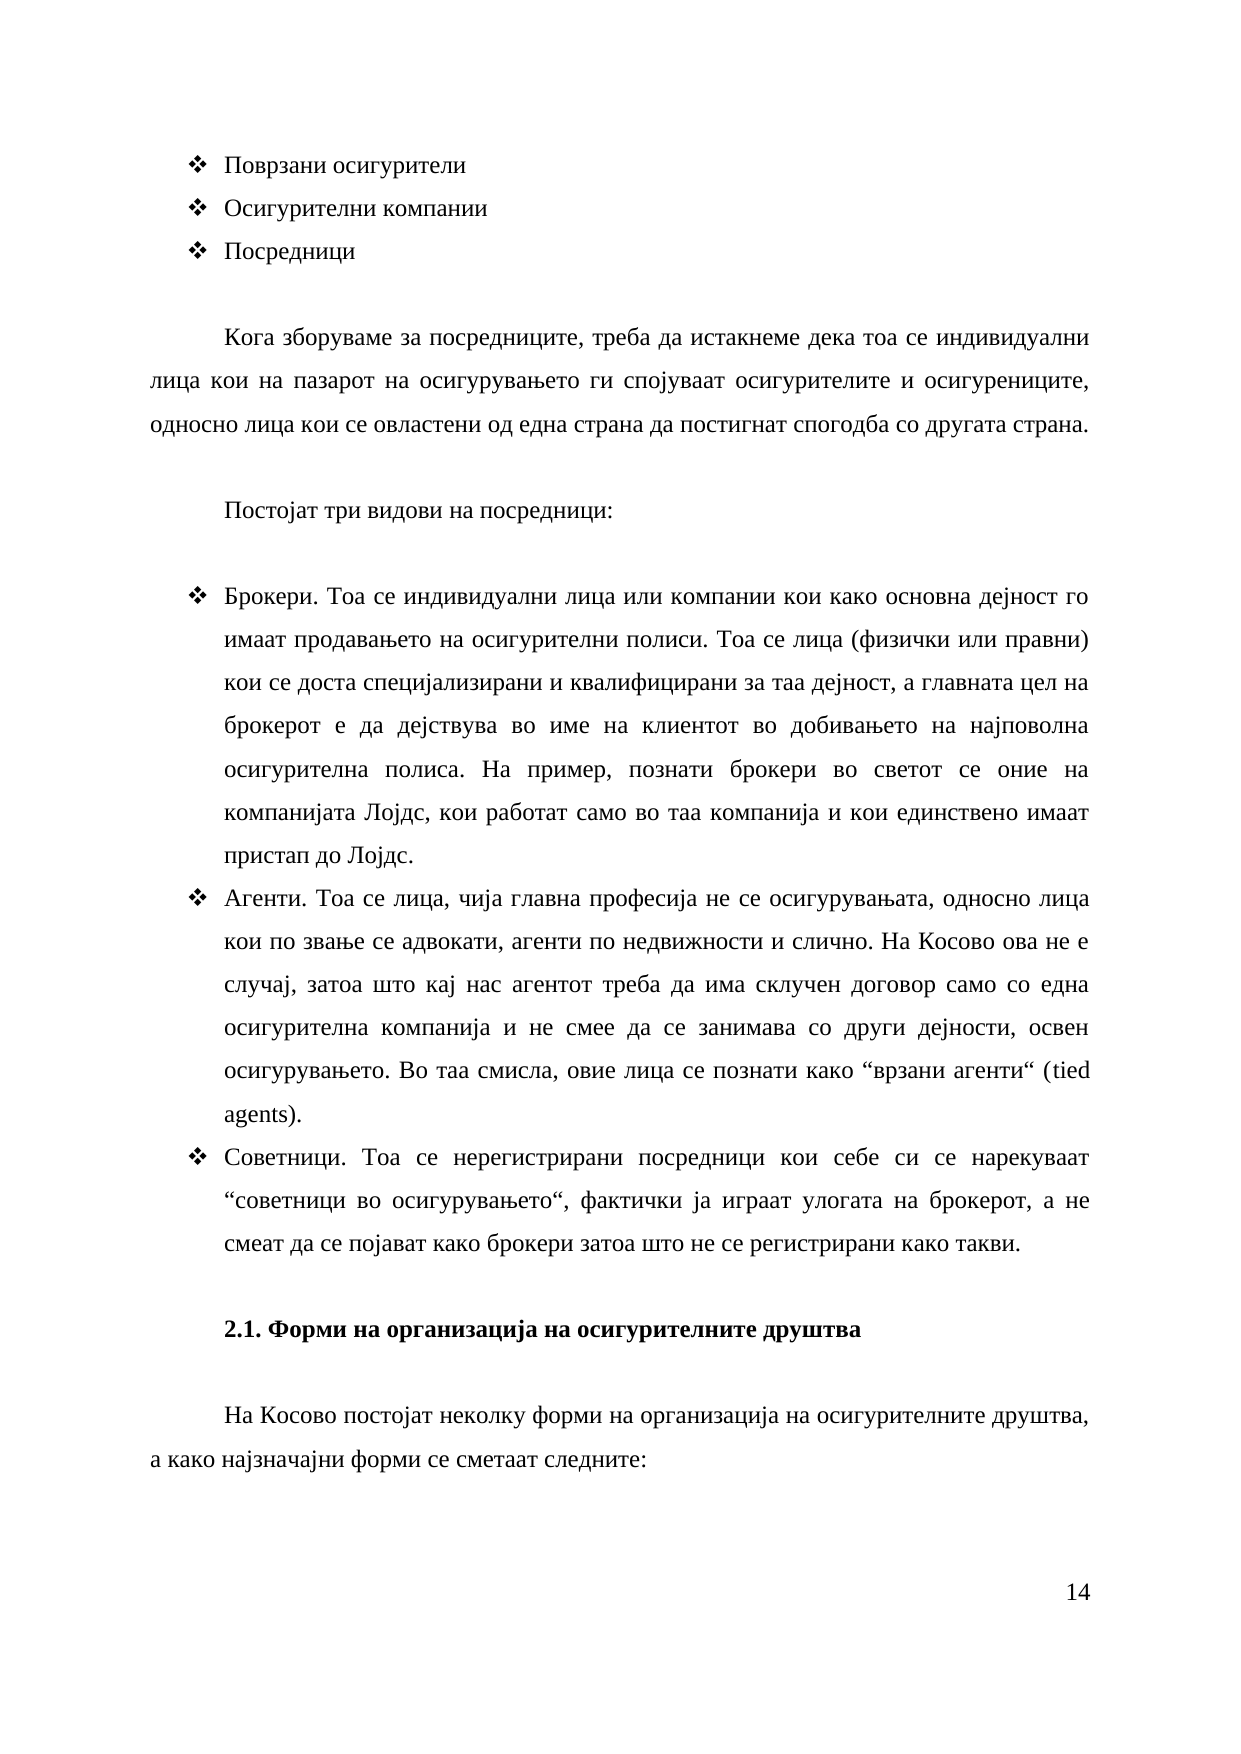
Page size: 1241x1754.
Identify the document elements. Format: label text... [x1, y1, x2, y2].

list Брокери. Тоа се индивидуални лица или компании кои како основна дејност го имаат продавањето на осигурителни полиси. Тоа се лица (физички или правни) кои се доста специјализирани и квалифицирани за таа дејност, а главната цел на брокерот е да дејствува во име на клиентот во добивањето на најповолна осигурителна полиса. На пример, познати брокери во светот се оние на компанијата Лојдс, кои работат само во таа компанија и кои единствено имаат пристап до Лојдс. [186, 581, 1090, 869]
text 2.1. Форми на организација на осигурителните друштва [150, 1314, 1090, 1343]
text Постојат три видови на посредници: [150, 495, 1090, 524]
list Осигурителни компании [186, 193, 1090, 222]
text На Косово постојат неколку форми на организација на осигурителните друштва, а како најзначајни форми се сметаат следните: [150, 1401, 1090, 1472]
list Посредници [186, 236, 1090, 265]
list Советници. Тоа се нерегистрирани посредници кои себе си се нарекуваат “советници во осигурувањето“, фактички ја играат улогата на брокерот, а не смеат да се појават како брокери затоа што не се регистрирани како такви. [186, 1142, 1090, 1257]
text Кога зборуваме за посредниците, треба да истакнеме дека тоа се индивидуални лица кои на пазарот на осигурувањето ги спојуваат осигурителите и осигурениците, односно лица кои се овластени од една страна да постигнат спогодба со другата страна. [150, 322, 1090, 437]
list Агенти. Тоа се лица, чија главна професија не се осигурувањата, односно лица кои по звање се адвокати, агенти по недвижности и слично. На Косово ова не е случај, затоа што кај нас агентот треба да има склучен договор само со една осигурителна компанија и не смее да се занимава со други дејности, освен осигурувањето. Во таа смисла, овие лица се познати како “врзани агенти“ (tied agents). [186, 883, 1090, 1127]
list Поврзани осигурители [186, 150, 1090, 179]
